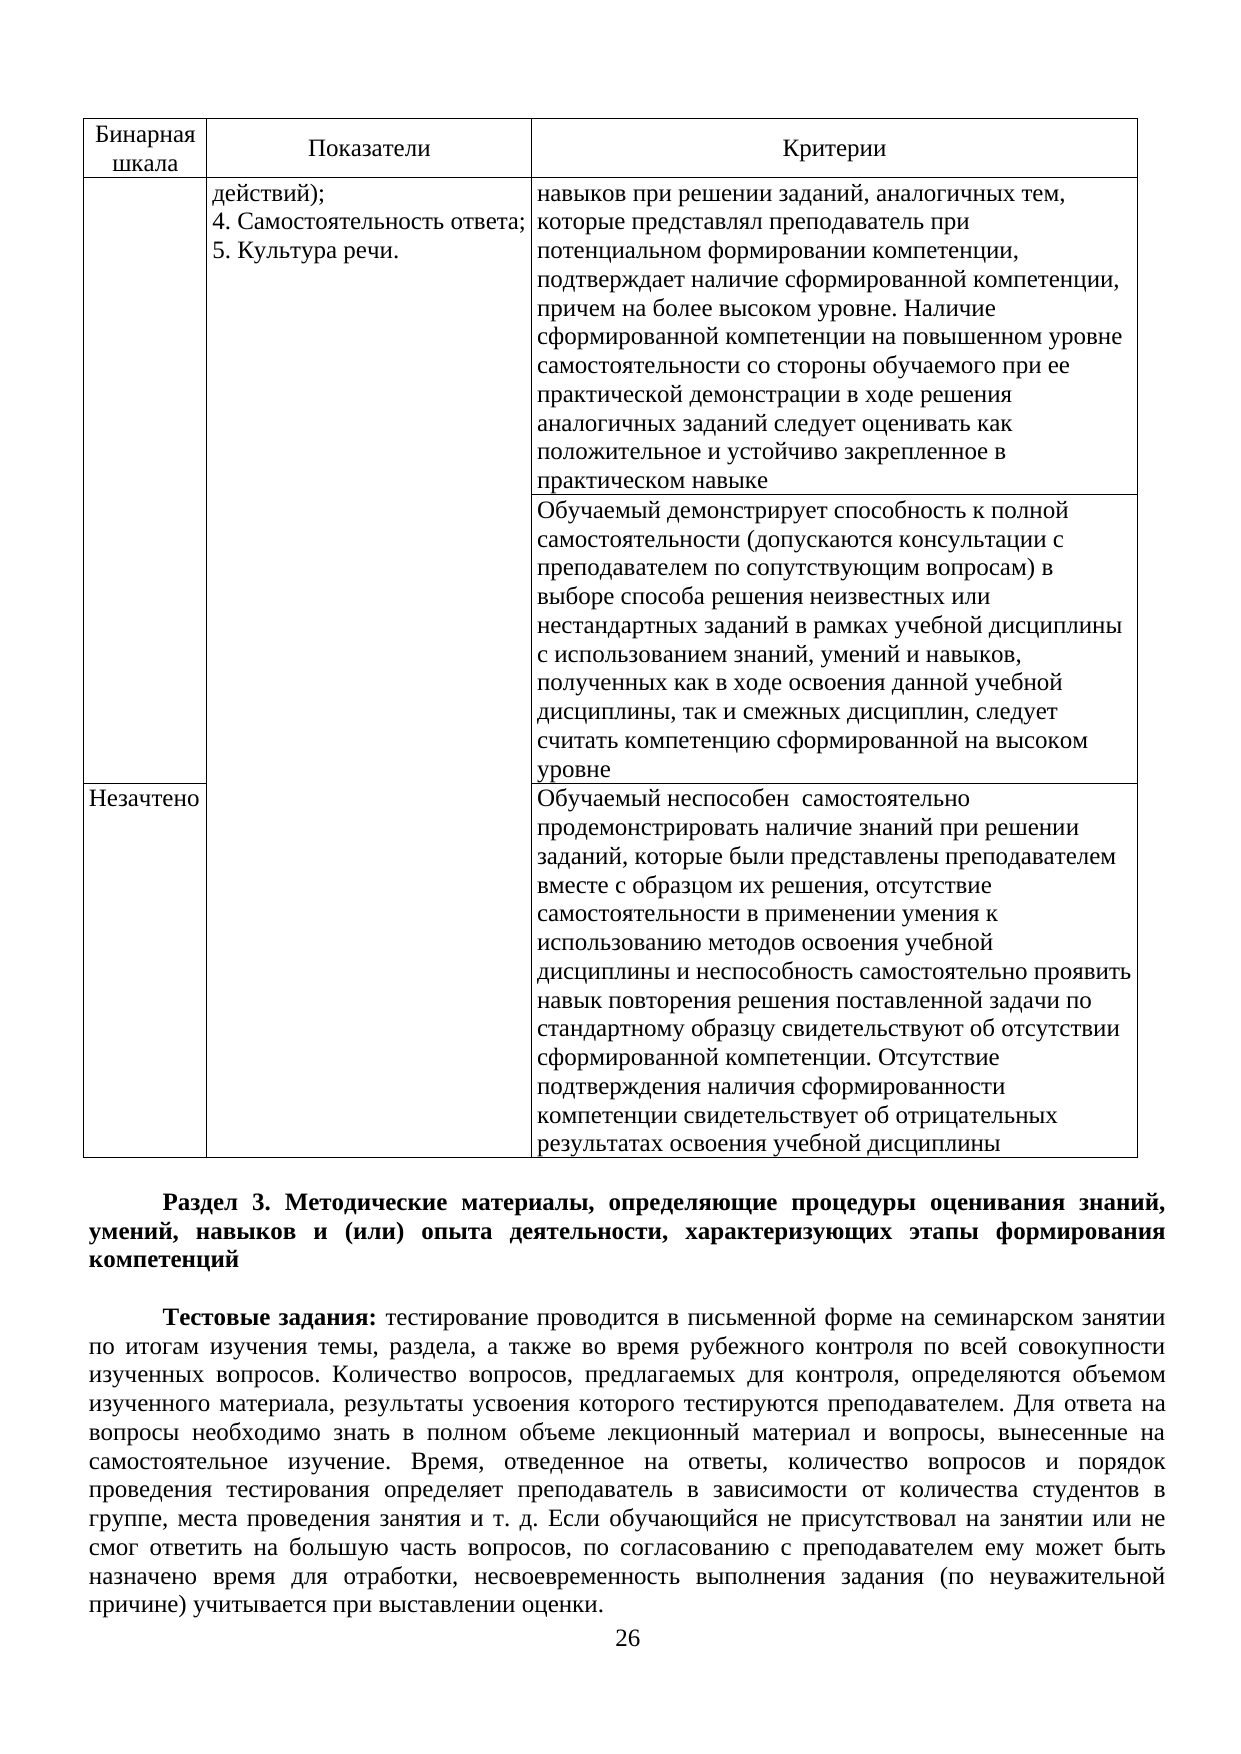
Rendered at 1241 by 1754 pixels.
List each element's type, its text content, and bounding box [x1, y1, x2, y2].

text Раздел 3. Методические материалы, определяющие процедуры оценивания знаний, умений, навыков и (или) опыта деятельности, характеризующих этапы формирования компетенций [89, 1187, 1167, 1273]
table_cell Обучаемый неспособен самостоятельно продемонстрировать наличие знаний при решении заданий, которые были представлены преподавателем вместе с образцом их решения, отсутствие самостоятельности в применении умения к использованию методов освоения учебной дисциплины и неспособность самостоятельно проявить навык повторения решения поставленной задачи по стандартному образцу свидетельствуют об отсутствии сформированной компетенции. Отсутствие подтверждения наличия сформированности компетенции свидетельствует об отрицательных результатах освоения учебной дисциплины [532, 784, 1137, 1157]
text Тестовые задания: тестирование проводится в письменной форме на семинарском занятии по итогам изучения темы, раздела, а также во время рубежного контроля по всей совокупности изученных вопросов. Количество вопросов, предлагаемых для контроля, определяются объемом изученного материала, результаты усвоения которого тестируются преподавателем. Для ответа на вопросы необходимо знать в полном объеме лекционный материал и вопросы, вынесенные на самостоятельное изучение. Время, отведенное на ответы, количество вопросов и порядок проведения тестирования определяет преподаватель в зависимости от количества студентов в группе, места проведения занятия и т. д. Если обучающийся не присутствовал на занятии или не смог ответить на большую часть вопросов, по согласованию с преподавателем ему может быть назначено время для отработки, несвоевременность выполнения задания (по неуважительной причине) учитывается при выставлении оценки. [89, 1302, 1167, 1618]
table_header Показатели [207, 119, 531, 177]
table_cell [532, 178, 1137, 494]
table_cell Обучаемый демонстрирует способность к полной самостоятельности (допускаются консультации с преподавателем по сопутствующим вопросам) в выборе способа решения неизвестных или нестандартных заданий в рамках учебной дисциплины с использованием знаний, умений и навыков, полученных как в ходе освоения данной учебной дисциплины, так и смежных дисциплин, следует считать компетенцию сформированной на высоком уровне [532, 495, 1137, 782]
table_header Бинарная шкала [84, 119, 206, 177]
table_header Критерии [532, 119, 1137, 177]
table_cell Незачтено [84, 784, 206, 1157]
